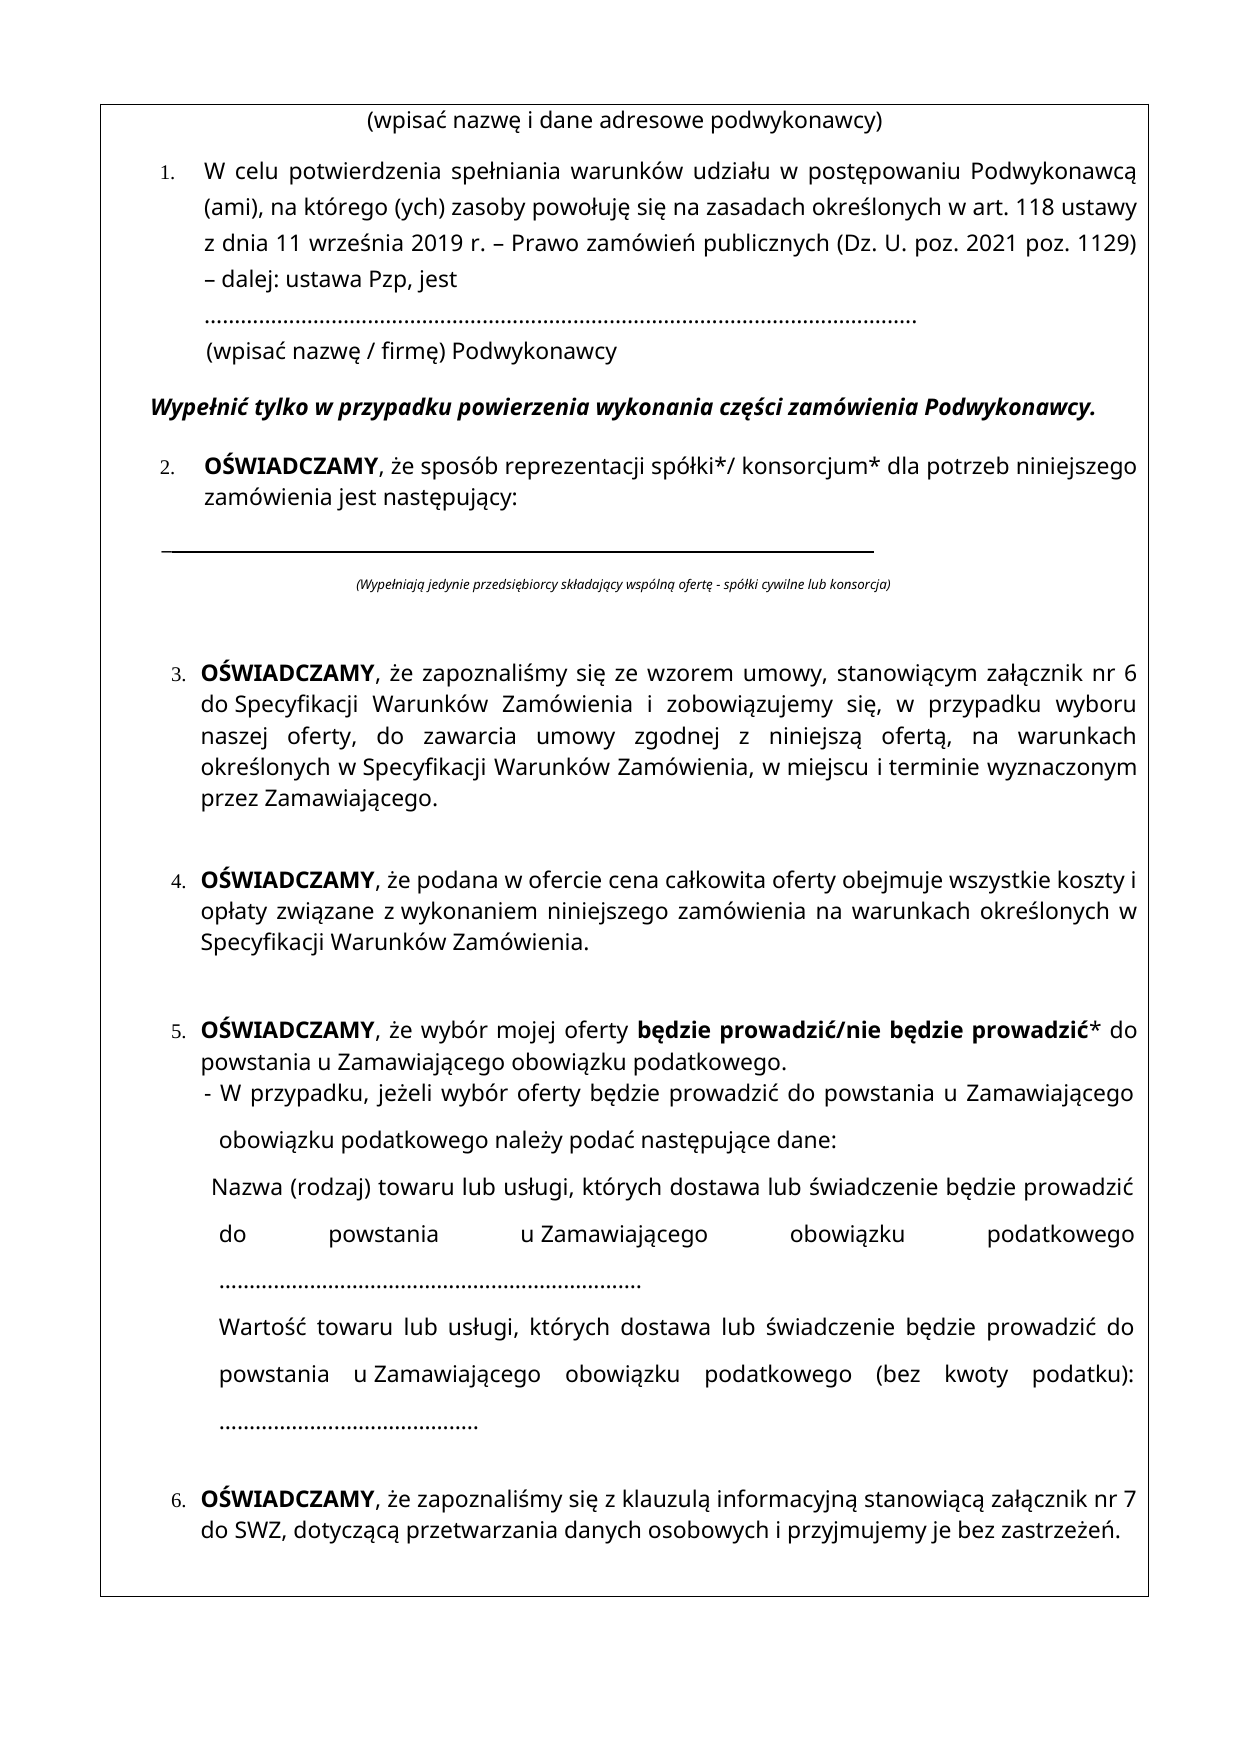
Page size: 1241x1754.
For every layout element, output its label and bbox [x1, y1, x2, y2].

table_cell [101, 105, 1148, 1596]
